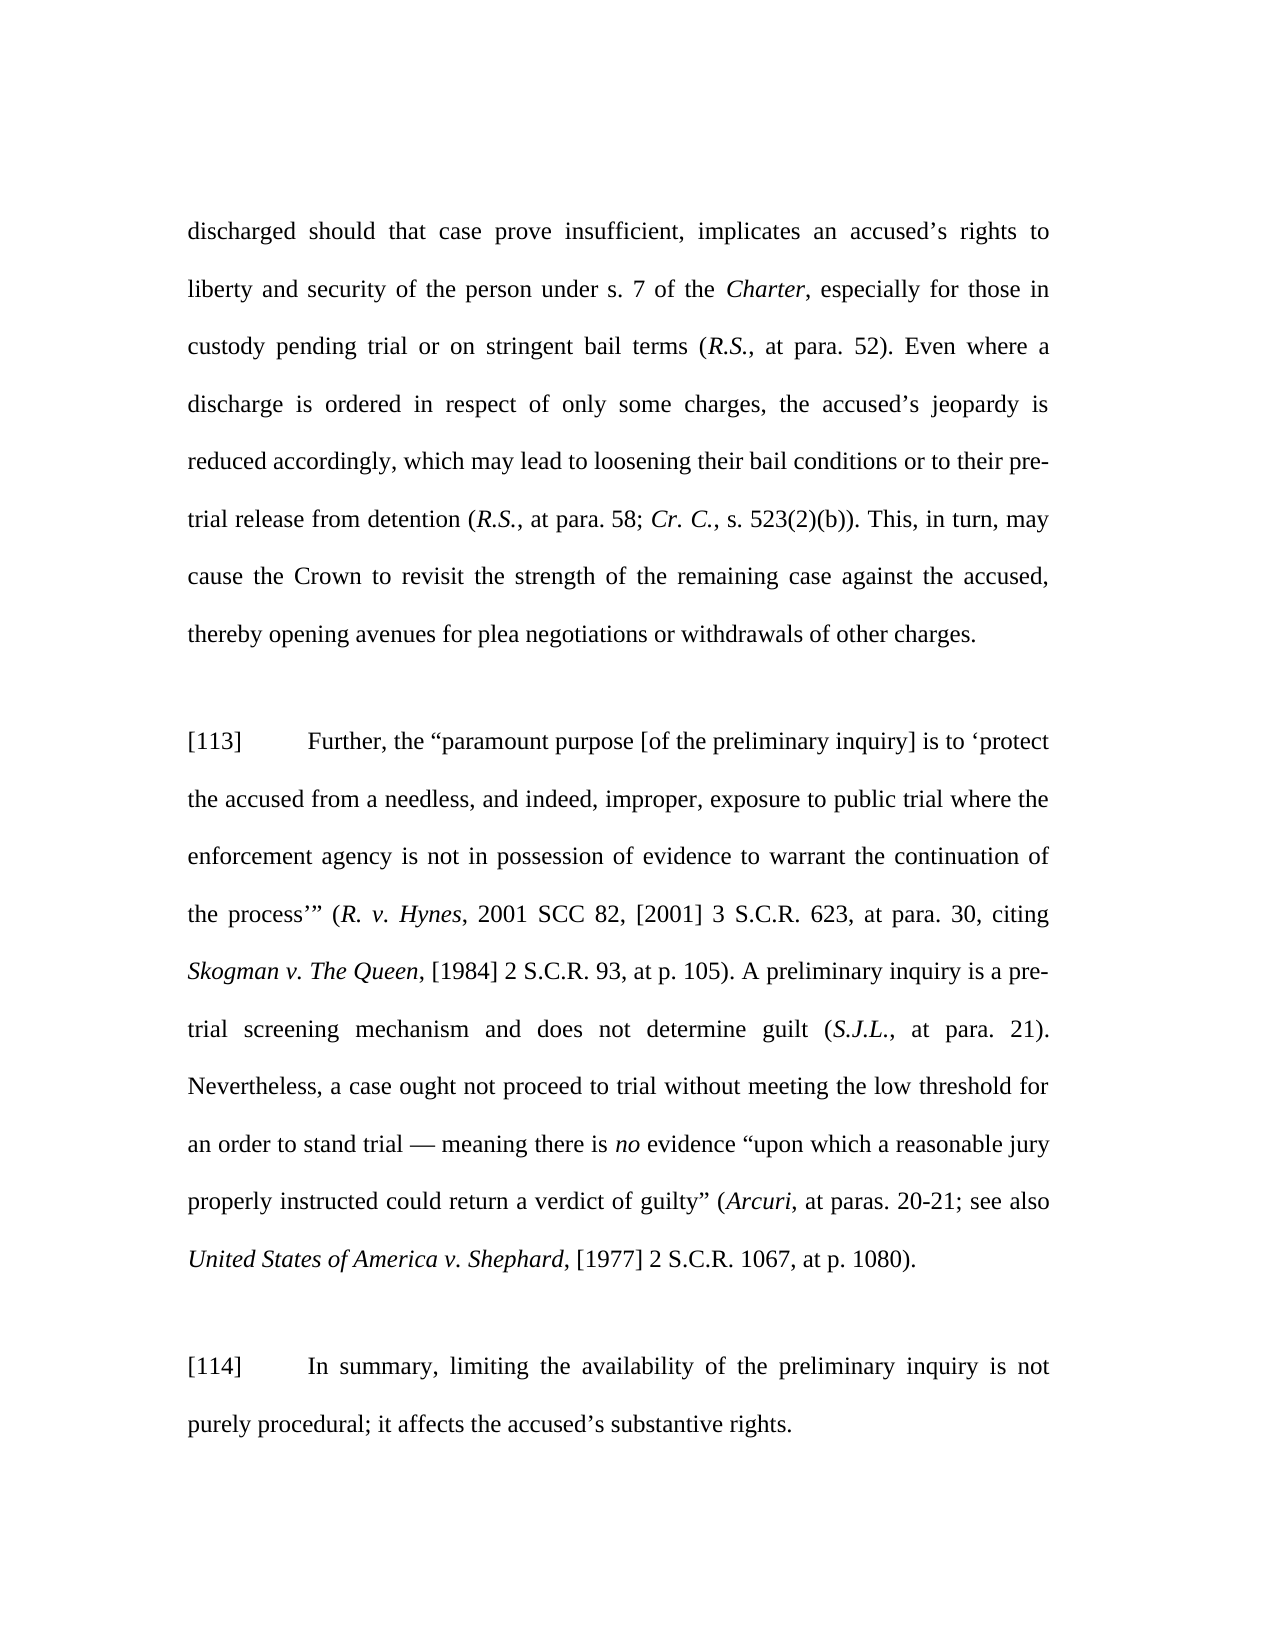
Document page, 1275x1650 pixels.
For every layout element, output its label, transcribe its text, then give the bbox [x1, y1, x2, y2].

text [187, 216, 1050, 648]
text Further, the “paramount purpose [of the preliminary inquiry] is to ‘protect the accused from a needless, and indeed, improper, exposure to public trial where the enforcement agency is not in possession of evidence to warrant the continuation of the process’” (R. v. Hynes, 2001 SCC 82, [2001] 3 S.C.R. 623, at para. 30, citing Skogman v. The Queen, [1984] 2 S.C.R. 93, at p. 105). A preliminary inquiry is a pre-trial screening mechanism and does not determine guilt (S.J.L., at para. 21). Nevertheless, a case ought not proceed to trial without meeting the low threshold for an order to stand trial — meaning there is no evidence “upon which a reasonable jury properly instructed could return a verdict of guilty” (Arcuri, at paras. 20-21; see also United States of America v. Shephard, [1977] 2 S.C.R. 1067, at p. 1080). [187, 726, 1050, 1273]
text In summary, limiting the availability of the preliminary inquiry is not purely procedural; it affects the accused’s substantive rights. [187, 1351, 1050, 1438]
